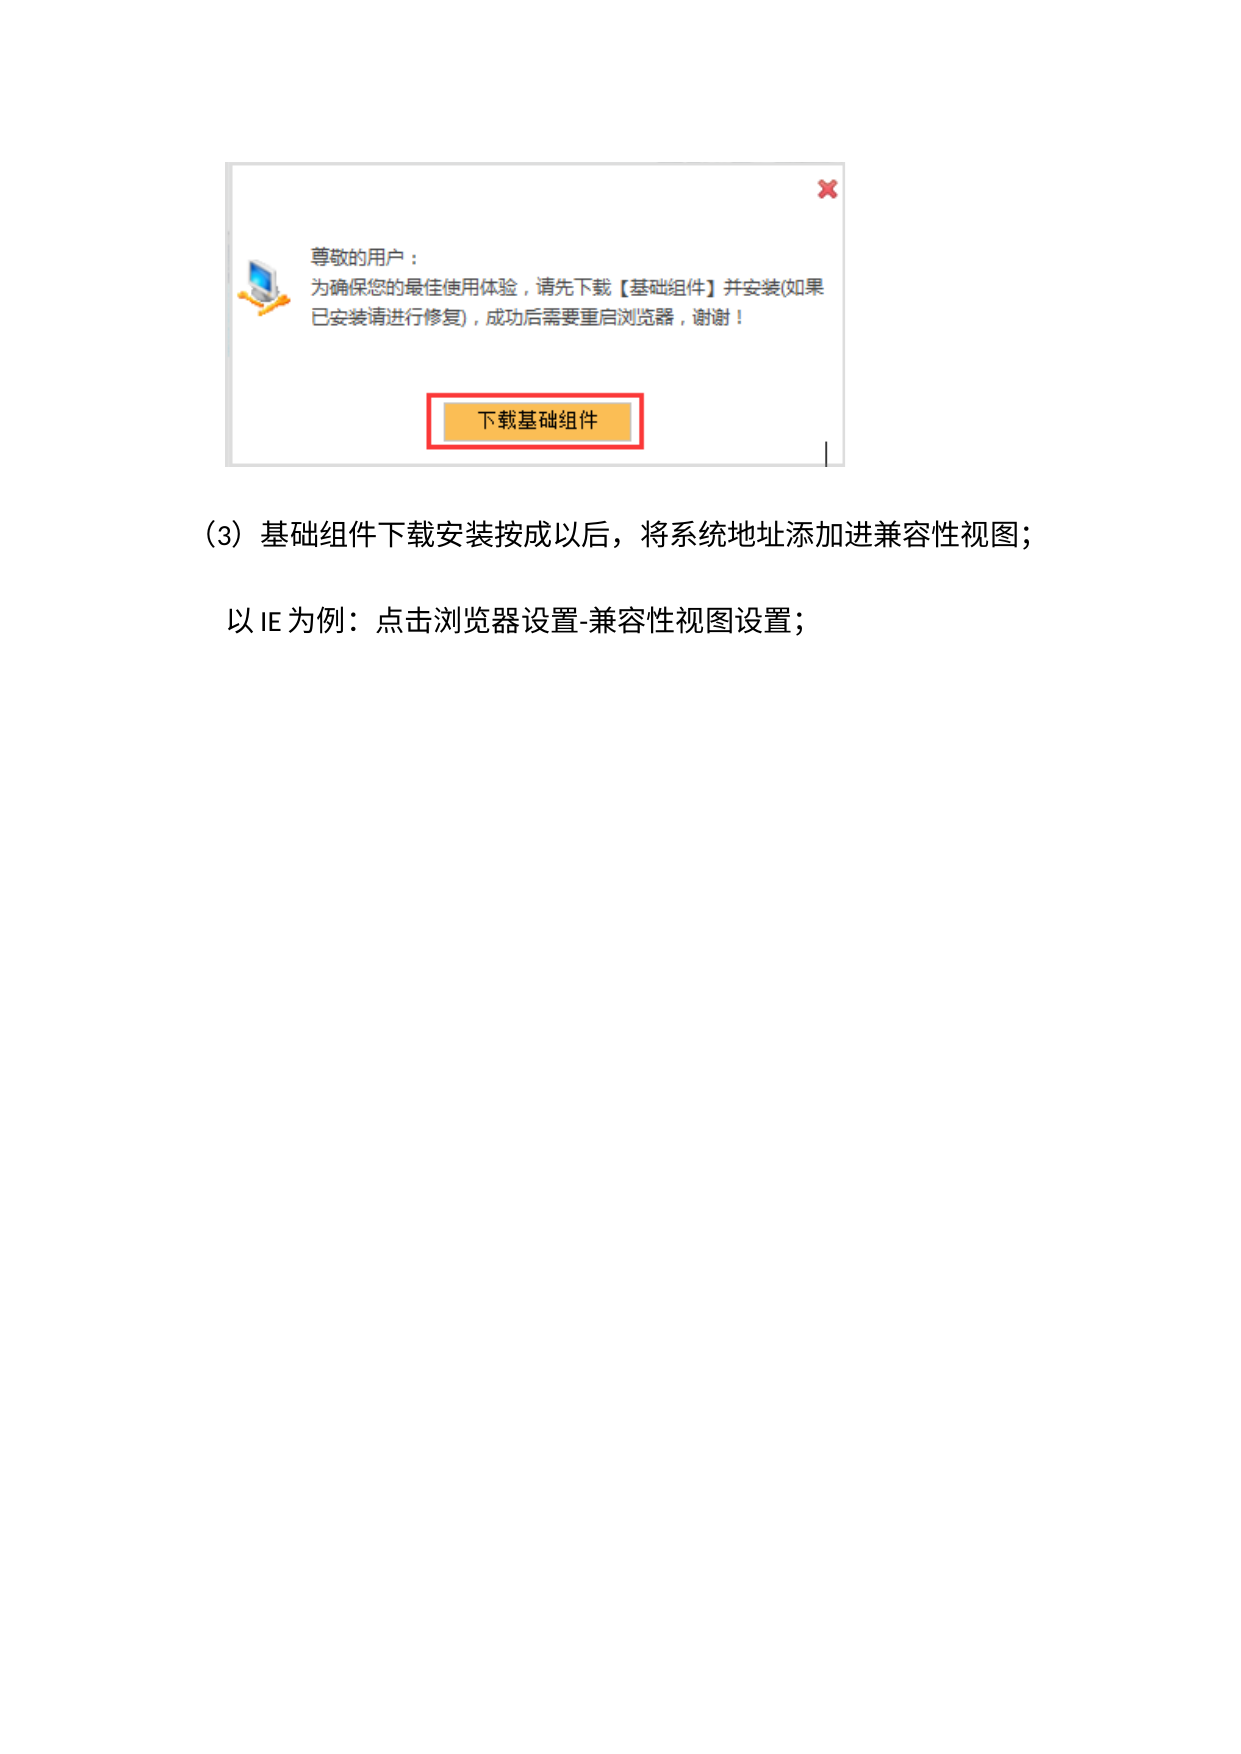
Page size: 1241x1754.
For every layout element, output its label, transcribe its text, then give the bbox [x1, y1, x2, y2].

picture [225, 162, 846, 467]
text （3）基础组件下载安装按成以后，将系统地址添加进兼容性视图； [187, 500, 1053, 565]
text 以IE为例：点击浏览器设置-兼容性视图设置； [225, 586, 1053, 651]
